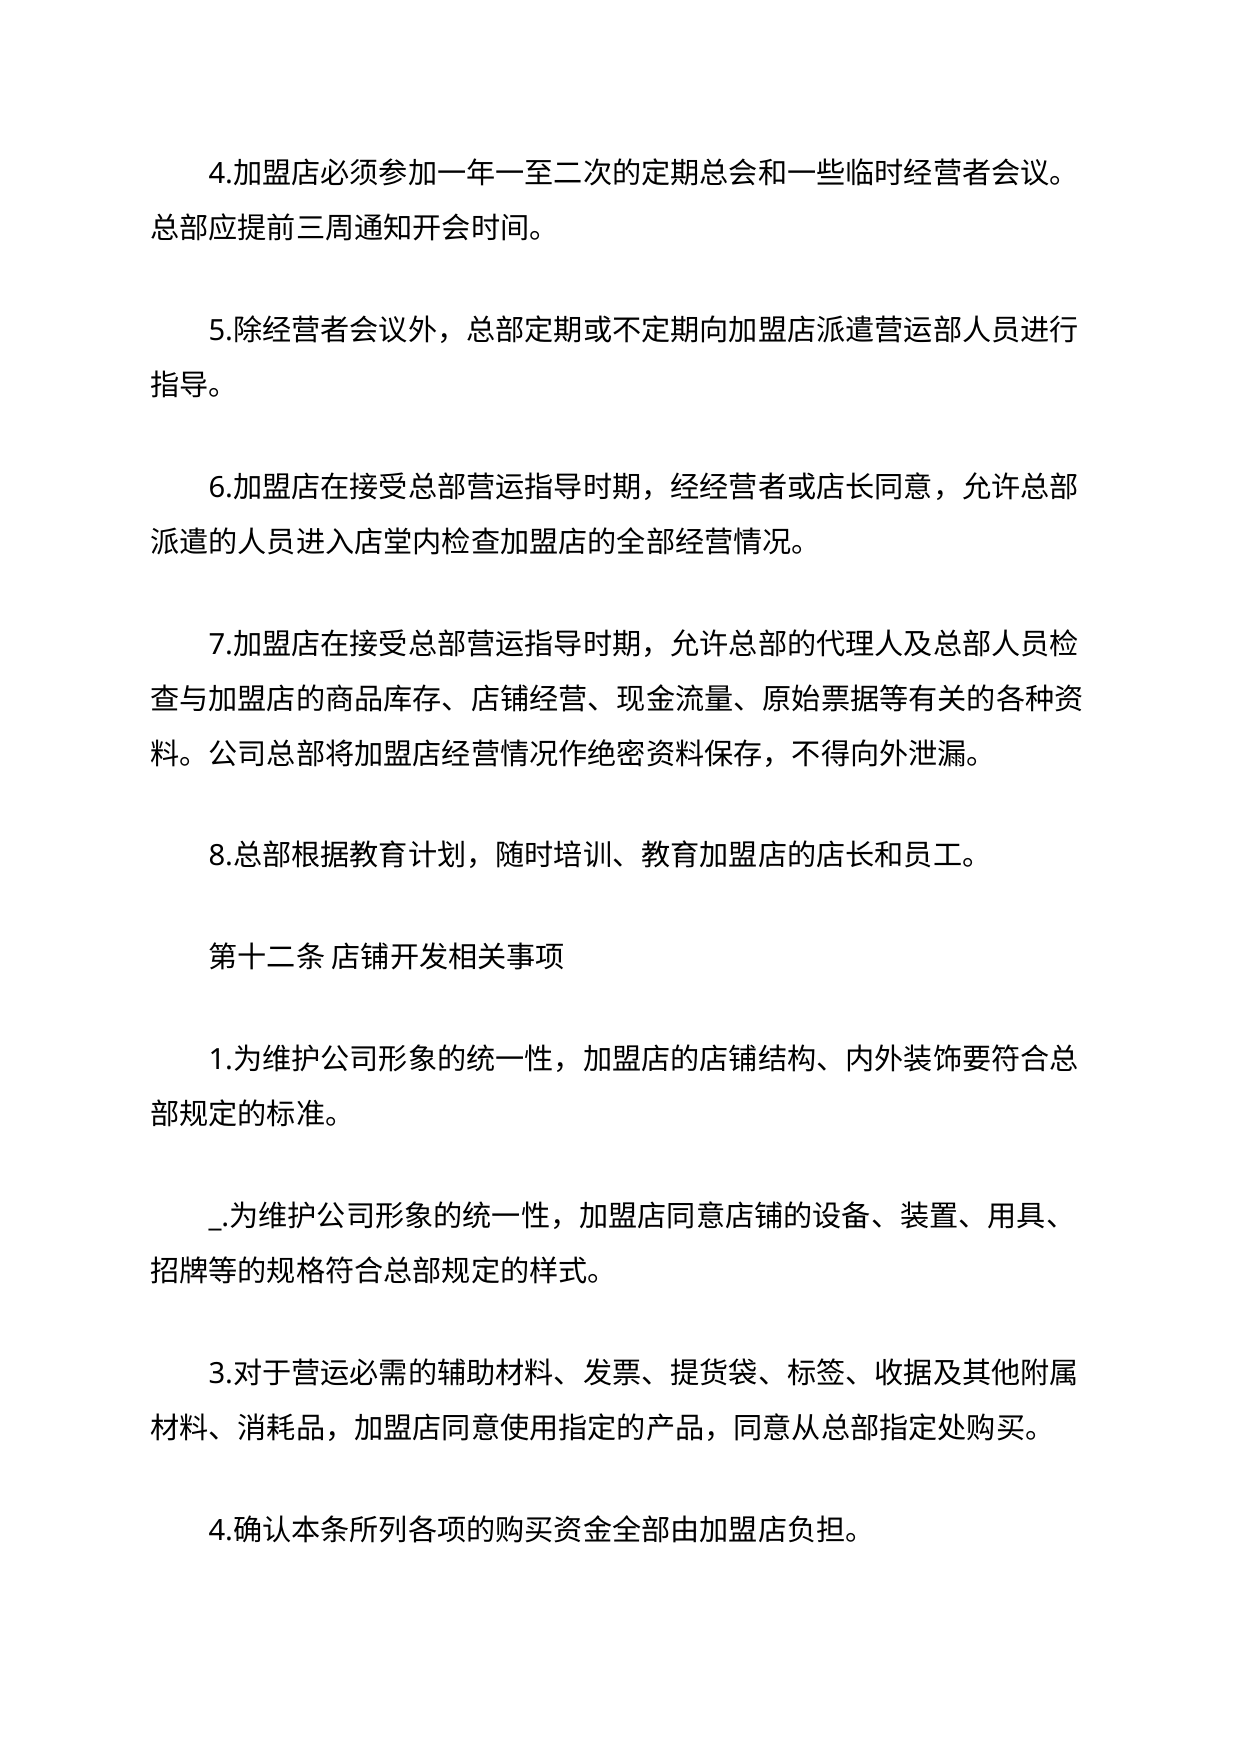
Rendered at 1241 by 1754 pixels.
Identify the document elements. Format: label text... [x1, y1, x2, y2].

text _.为维护公司形象的统一性，加盟店同意店铺的设备、装置、用具、招牌等的规格符合总部规定的样式。 [150, 1192, 1090, 1290]
text 1.为维护公司形象的统一性，加盟店的店铺结构、内外装饰要符合总部规定的标准。 [150, 1036, 1090, 1133]
text 第十二条 店铺开发相关事项 [150, 934, 1090, 976]
text 6.加盟店在接受总部营运指导时期，经经营者或店长同意，允许总部派遣的人员进入店堂内检查加盟店的全部经营情况。 [150, 463, 1090, 561]
text 8.总部根据教育计划，随时培训、教育加盟店的店长和员工。 [150, 832, 1090, 874]
text 3.对于营运必需的辅助材料、发票、提货袋、标签、收据及其他附属材料、消耗品，加盟店同意使用指定的产品，同意从总部指定处购买。 [150, 1349, 1090, 1447]
text 5.除经营者会议外，总部定期或不定期向加盟店派遣营运部人员进行指导。 [150, 307, 1090, 404]
text 4.加盟店必须参加一年一至二次的定期总会和一些临时经营者会议。总部应提前三周通知开会时间。 [150, 150, 1090, 247]
text 4.确认本条所列各项的购买资金全部由加盟店负担。 [150, 1506, 1090, 1548]
text 7.加盟店在接受总部营运指导时期，允许总部的代理人及总部人员检查与加盟店的商品库存、店铺经营、现金流量、原始票据等有关的各种资料。公司总部将加盟店经营情况作绝密资料保存，不得向外泄漏。 [150, 620, 1090, 772]
